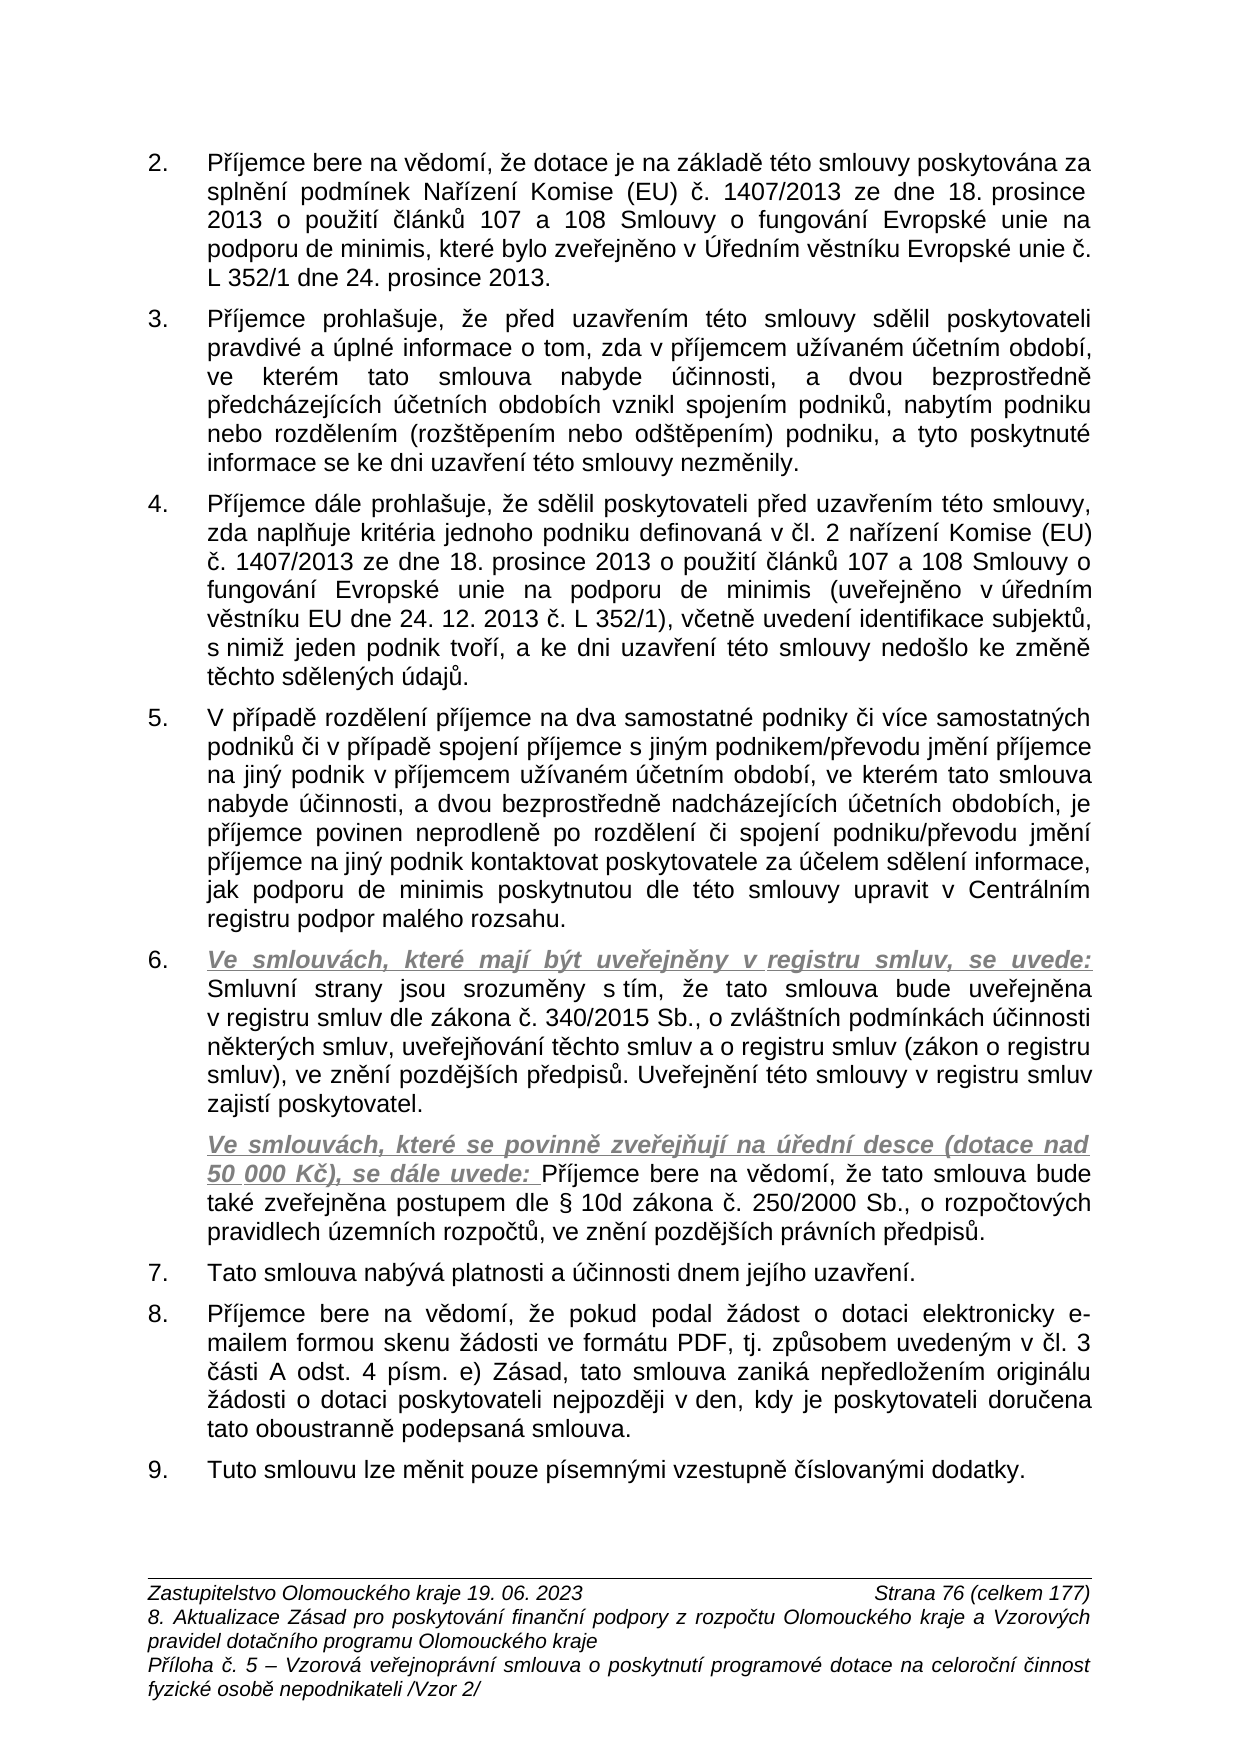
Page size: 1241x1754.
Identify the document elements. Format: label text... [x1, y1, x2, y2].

list Příjemce bere na vědomí, že dotace je na základě této smlouvy poskytována za splnění podmínek Nařízení Komise (EU) č. 1407/2013 ze dne 18. prosince 2013 o použití článků 107 a 108 Smlouvy o fungování Evropské unie na podporu de minimis, které bylo zveřejněno v Úředním věstníku Evropské unie č. L 352/1 dne 24. prosince 2013. [148, 148, 1092, 291]
list Tato smlouva nabývá platnosti a účinnosti dnem jejího uzavření. [148, 1258, 1092, 1286]
list V případě rozdělení příjemce na dva samostatné podniky či více samostatných podniků či v případě spojení příjemce s jiným podnikem/převodu jmění příjemce na jiný podnik v příjemcem užívaném účetním období, ve kterém tato smlouva nabyde účinnosti, a dvou bezprostředně nadcházejících účetních obdobích, je příjemce povinen neprodleně po rozdělení či spojení podniku/převodu jmění příjemce na jiný podnik kontaktovat poskytovatele za účelem sdělení informace, jak podporu de minimis poskytnutou dle této smlouvy upravit v Centrálním registru podpor malého rozsahu. [148, 703, 1092, 933]
text Ve smlouvách, které se povinně zveřejňují na úřední desce (dotace nad 50 000 Kč), se dále uvede: Příjemce bere na vědomí, že tato smlouva bude také zveřejněna postupem dle § 10d zákona č. 250/2000 Sb., o rozpočtových pravidlech územních rozpočtů, ve znění pozdějších právních předpisů. [207, 1130, 1092, 1245]
list Příjemce bere na vědomí, že pokud podal žádost o dotaci elektronicky e-mailem formou skenu žádosti ve formátu PDF, tj. způsobem uvedeným v čl. 3 části A odst. 4 písm. e) Zásad, tato smlouva zaniká nepředložením originálu žádosti o dotaci poskytovateli nejpozději v den, kdy je poskytovateli doručena tato oboustranně podepsaná smlouva. [148, 1299, 1092, 1443]
list Ve smlouvách, které mají být uveřejněny v registru smluv, se uvede: Smluvní strany jsou srozuměny s tím, že tato smlouva bude uveřejněna v registru smluv dle zákona č. 340/2015 Sb., o zvláštních podmínkách účinnosti některých smluv, uveřejňování těchto smluv a o registru smluv (zákon o registru smluv), ve znění pozdějších předpisů. Uveřejnění této smlouvy v registru smluv zajistí poskytovatel. [148, 945, 1092, 1118]
list Příjemce dále prohlašuje, že sdělil poskytovateli před uzavřením této smlouvy, zda naplňuje kritéria jednoho podniku definovaná v čl. 2 nařízení Komise (EU) č. 1407/2013 ze dne 18. prosince 2013 o použití článků 107 a 108 Smlouvy o fungování Evropské unie na podporu de minimis (uveřejněno v úředním věstníku EU dne 24. 12. 2013 č. L 352/1), včetně uvedení identifikace subjektů, s nimiž jeden podnik tvoří, a ke dni uzavření této smlouvy nedošlo ke změně těchto sdělených údajů. [148, 489, 1092, 690]
list Tuto smlouvu lze měnit pouze písemnými vzestupně číslovanými dodatky. [148, 1455, 1092, 1484]
list Příjemce prohlašuje, že před uzavřením této smlouvy sdělil poskytovateli pravdivé a úplné informace o tom, zda v příjemcem užívaném účetním období, ve kterém tato smlouva nabyde účinnosti, a dvou bezprostředně předcházejících účetních obdobích vznikl spojením podniků, nabytím podniku nebo rozdělením (rozštěpením nebo odštěpením) podniku, a tyto poskytnuté informace se ke dni uzavření této smlouvy nezměnily. [148, 304, 1092, 476]
